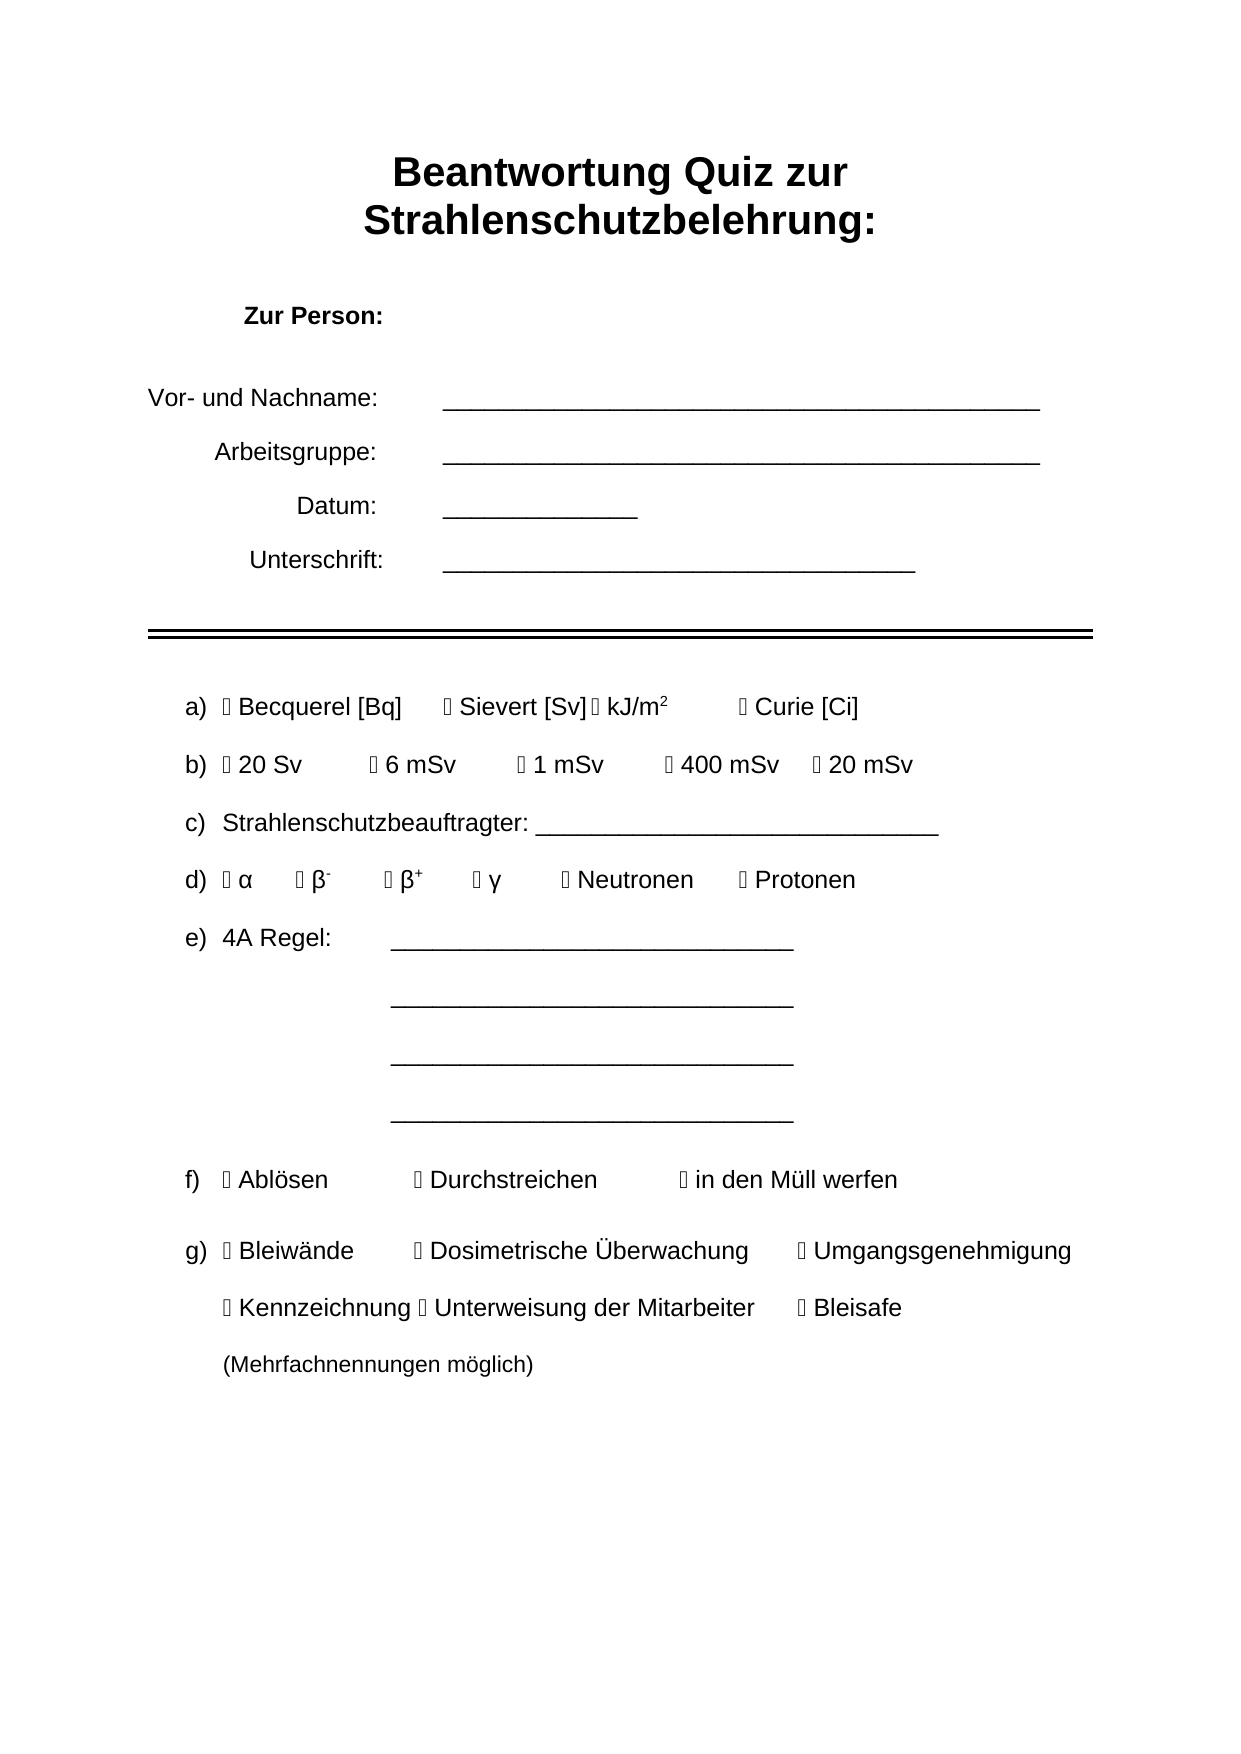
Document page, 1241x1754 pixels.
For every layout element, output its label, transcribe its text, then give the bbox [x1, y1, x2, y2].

text Beantwortung Quiz zur Strahlenschutzbelehrung: [148, 148, 1093, 243]
list Ablösen Durchstreichen in den Müll werfen [185, 1166, 1093, 1194]
list (Mehrfachnennungen möglich) [223, 1351, 1093, 1377]
text Arbeitsgruppe: ___________________________________________ [148, 437, 1093, 466]
list 20 Sv 6 mSv 1 mSv 400 mSv 20 mSv [185, 750, 1093, 779]
list Strahlenschutzbeauftragter: _____________________________ [185, 808, 1093, 837]
list α β- β+ γ Neutronen Protonen [185, 865, 1093, 894]
list _____________________________ [223, 1038, 1093, 1067]
list Becquerel [Bq] Sievert [Sv] kJ/m2 Curie [Ci] [185, 692, 1093, 721]
list 4A Regel: _____________________________ [185, 923, 1093, 952]
list Kennzeichnung Unterweisung der Mitarbeiter Bleisafe [223, 1293, 1093, 1322]
list Bleiwände Dosimetrische Überwachung Umgangsgenehmigung [185, 1236, 1093, 1264]
text Datum: ______________ [148, 491, 1093, 520]
list _____________________________ [223, 981, 1093, 1009]
text Vor- und Nachname: ___________________________________________ [148, 383, 1093, 412]
list _____________________________ [223, 1096, 1093, 1124]
text Unterschrift: __________________________________ [148, 545, 1093, 573]
text Zur Person: [148, 301, 1093, 330]
